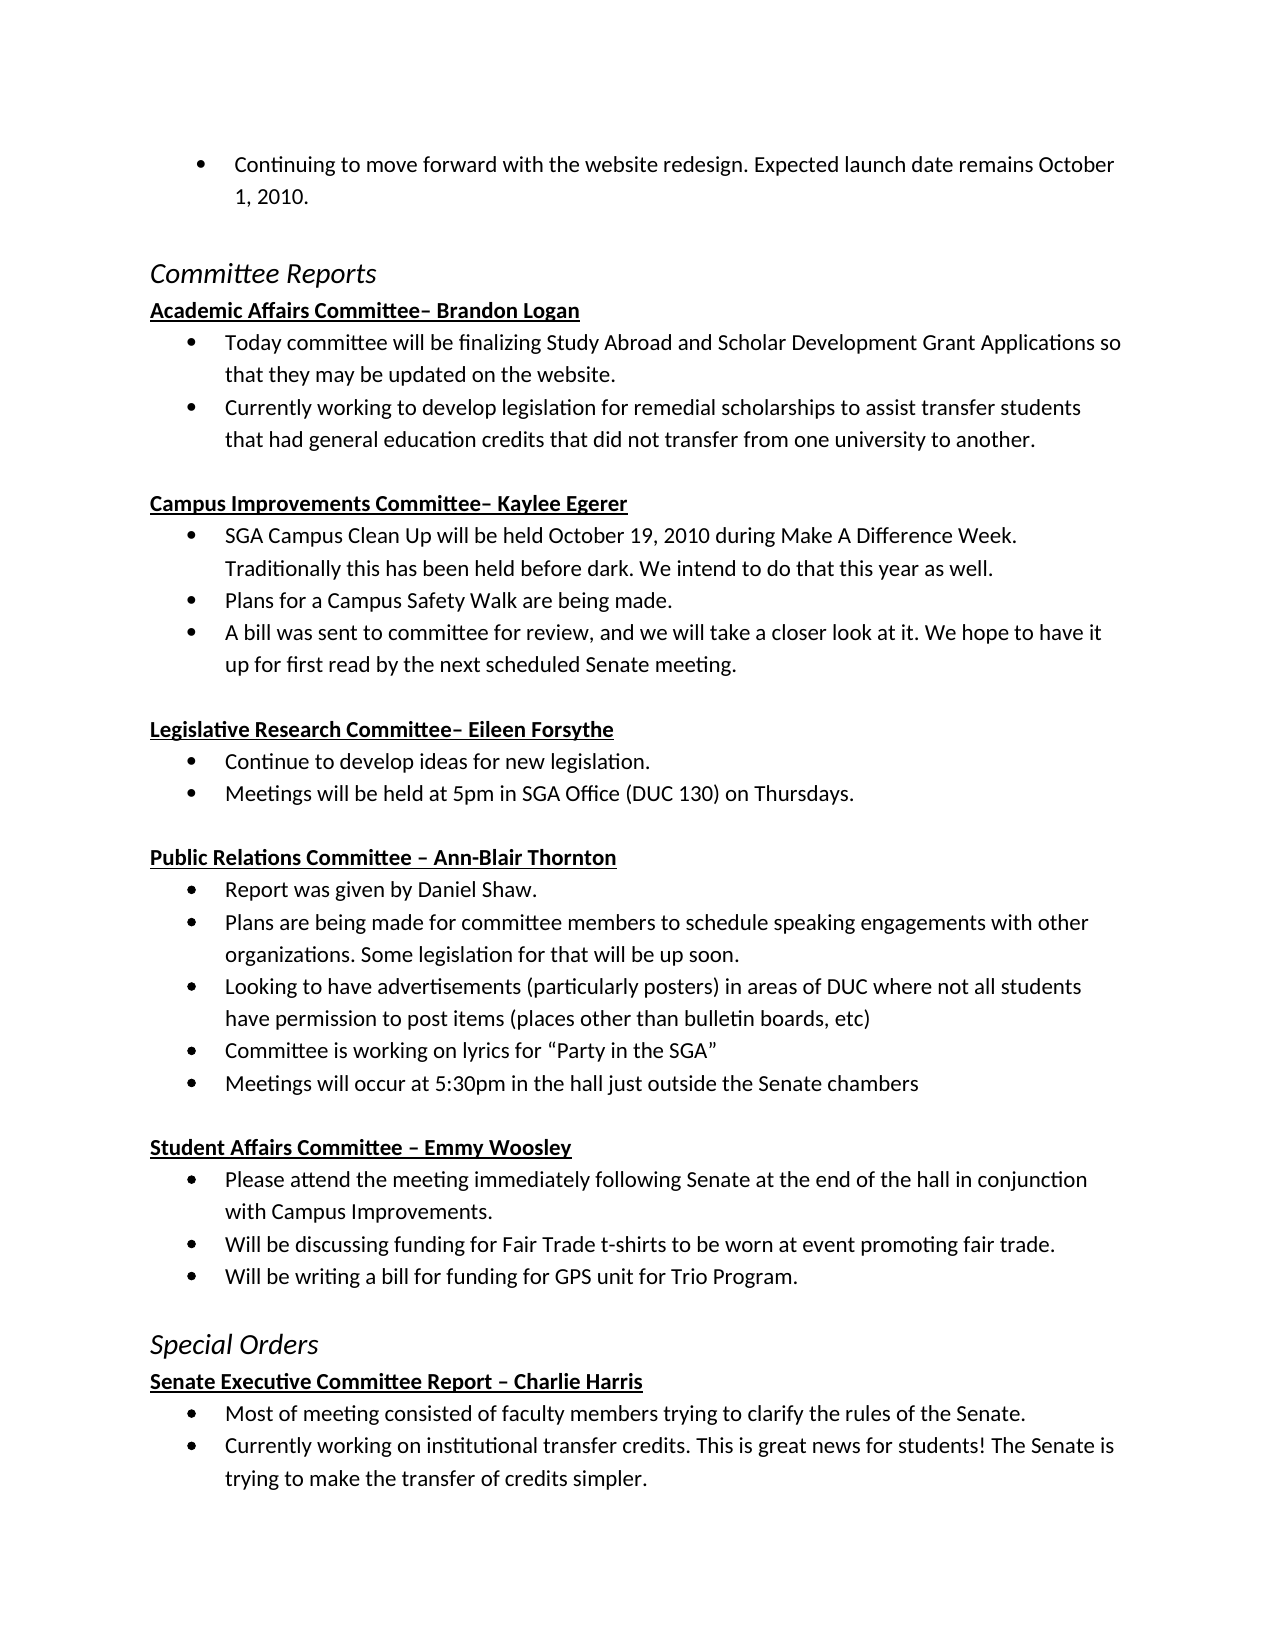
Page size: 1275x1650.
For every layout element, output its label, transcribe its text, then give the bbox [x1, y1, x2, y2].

text Special Orders [150, 1326, 1125, 1362]
text Committee Reports [150, 255, 1125, 291]
text Student Affairs Committee – Emmy Woosley [150, 1133, 1125, 1161]
list A bill was sent to committee for review, and we will take a closer look at it. We hope to have it up for first read by the next scheduled Senate meeting. [187, 618, 1125, 678]
text Public Relations Committee – Ann-Blair Thornton [150, 843, 1125, 871]
list Please attend the meeting immediately following Senate at the end of the hall in conjunction with Campus Improvements. [187, 1165, 1125, 1226]
list Continue to develop ideas for new legislation. [187, 747, 1125, 775]
text Senate Executive Committee Report – Charlie Harris [150, 1367, 1125, 1395]
list Meetings will be held at 5pm in SGA Office (DUC 130) on Thursdays. [187, 779, 1125, 807]
list Currently working on institutional transfer credits. This is great news for students! The Senate is trying to make the transfer of credits simpler. [187, 1432, 1125, 1492]
list Will be discussing funding for Fair Trade t-shirts to be worn at event promoting fair trade. [187, 1230, 1125, 1258]
list Report was given by Daniel Shaw. [187, 876, 1125, 904]
list SGA Campus Clean Up will be held October 19, 2010 during Make A Difference Week. Traditionally this has been held before dark. We intend to do that this year as well. [187, 522, 1125, 582]
text Academic Affairs Committee– Brandon Logan [150, 296, 1125, 324]
list Committee is working on lyrics for “Party in the SGA” [187, 1037, 1125, 1064]
list Most of meeting consisted of faculty members trying to clarify the rules of the Senate. [187, 1399, 1125, 1427]
list Will be writing a bill for funding for GPS unit for Trio Program. [187, 1262, 1125, 1290]
list Plans for a Campus Safety Walk are being made. [187, 586, 1125, 614]
list Looking to have advertisements (particularly posters) in areas of DUC where not all students have permission to post items (places other than bulletin boards, etc) [187, 972, 1125, 1032]
list Currently working to develop legislation for remedial scholarships to assist transfer students that had general education credits that did not transfer from one university to another. [187, 393, 1125, 453]
list Today committee will be finalizing Study Abroad and Scholar Development Grant Applications so that they may be updated on the website. [187, 328, 1125, 389]
list Continuing to move forward with the website redesign. Expected launch date remains October 1, 2010. [197, 150, 1125, 210]
text Campus Improvements Committee– Kaylee Egerer [150, 489, 1125, 517]
list Plans are being made for committee members to schedule speaking engagements with other organizations. Some legislation for that will be up soon. [187, 908, 1125, 968]
list Meetings will occur at 5:30pm in the hall just outside the Senate chambers [187, 1069, 1125, 1097]
text Legislative Research Committee– Eileen Forsythe [150, 715, 1125, 743]
